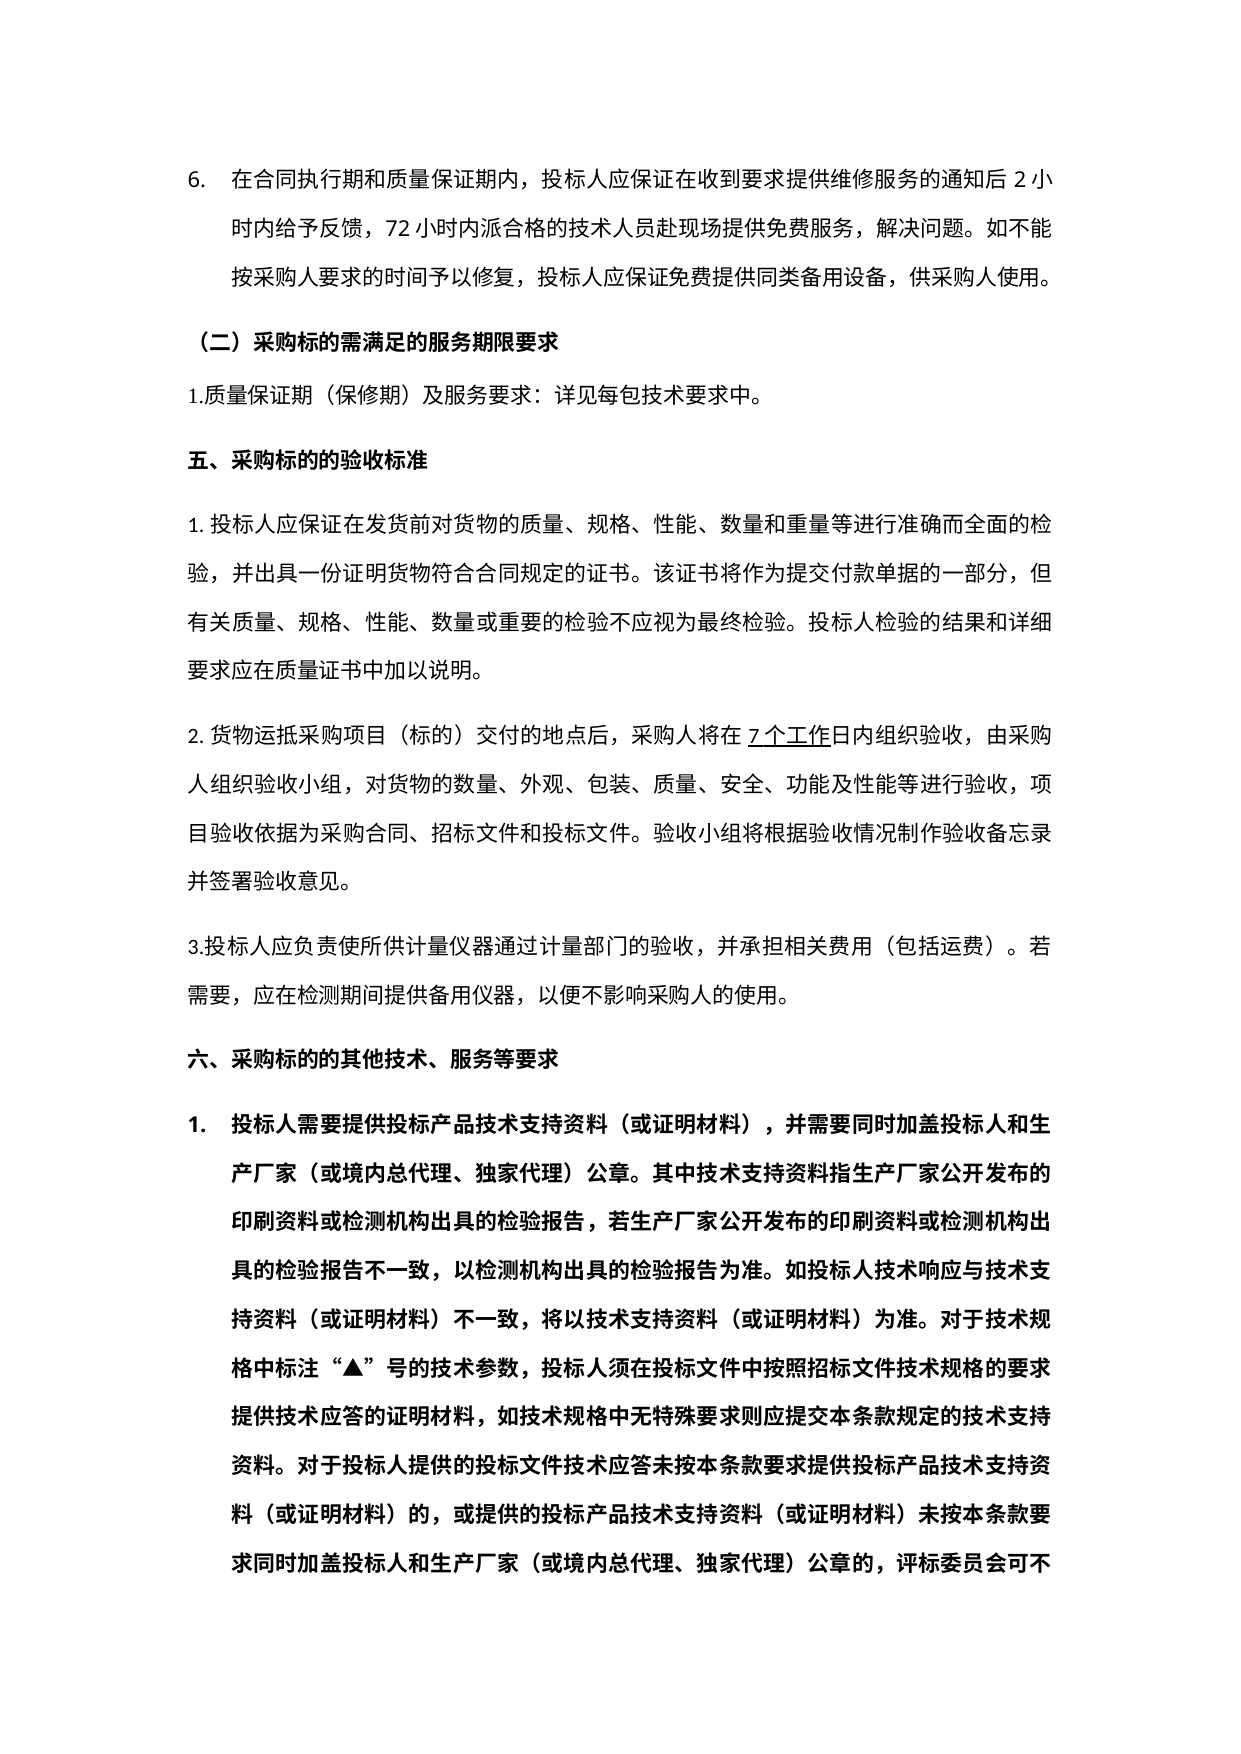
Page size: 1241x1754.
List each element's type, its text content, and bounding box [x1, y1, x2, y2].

text 六、采购标的的其他技术、服务等要求 [187, 1042, 1053, 1074]
text 2. 货物运抵采购项目（标的）交付的地点后，采购人将在7个工作日内组织验收，由采购人组织验收小组，对货物的数量、外观、包装、质量、安全、功能及性能等进行验收，项目验收依据为采购合同、招标文件和投标文件。验收小组将根据验收情况制作验收备忘录并签署验收意见。 [187, 718, 1053, 896]
text 3.投标人应负责使所供计量仪器通过计量部门的验收，并承担相关费用（包括运费）。若需要，应在检测期间提供备用仪器，以便不影响采购人的使用。 [187, 928, 1053, 1010]
text 1. 投标人应保证在发货前对货物的质量、规格、性能、数量和重量等进行准确而全面的检验，并出具一份证明货物符合合同规定的证书。该证书将作为提交付款单据的一部分，但有关质量、规格、性能、数量或重要的检验不应视为最终检验。投标人检验的结果和详细要求应在质量证书中加以说明。 [187, 507, 1053, 686]
text 五、采购标的的验收标准 [187, 442, 1053, 475]
list 在合同执行期和质量保证期内，投标人应保证在收到要求提供维修服务的通知后2小时内给予反馈，72小时内派合格的技术人员赴现场提供免费服务，解决问题。如不能按采购人要求的时间予以修复，投标人应保证免费提供同类备用设备，供采购人使用。 [187, 162, 1053, 292]
text 1.质量保证期（保修期）及服务要求：详见每包技术要求中。 [187, 378, 1053, 410]
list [187, 1106, 1053, 1578]
text （二）采购标的需满足的服务期限要求 [187, 324, 1053, 357]
